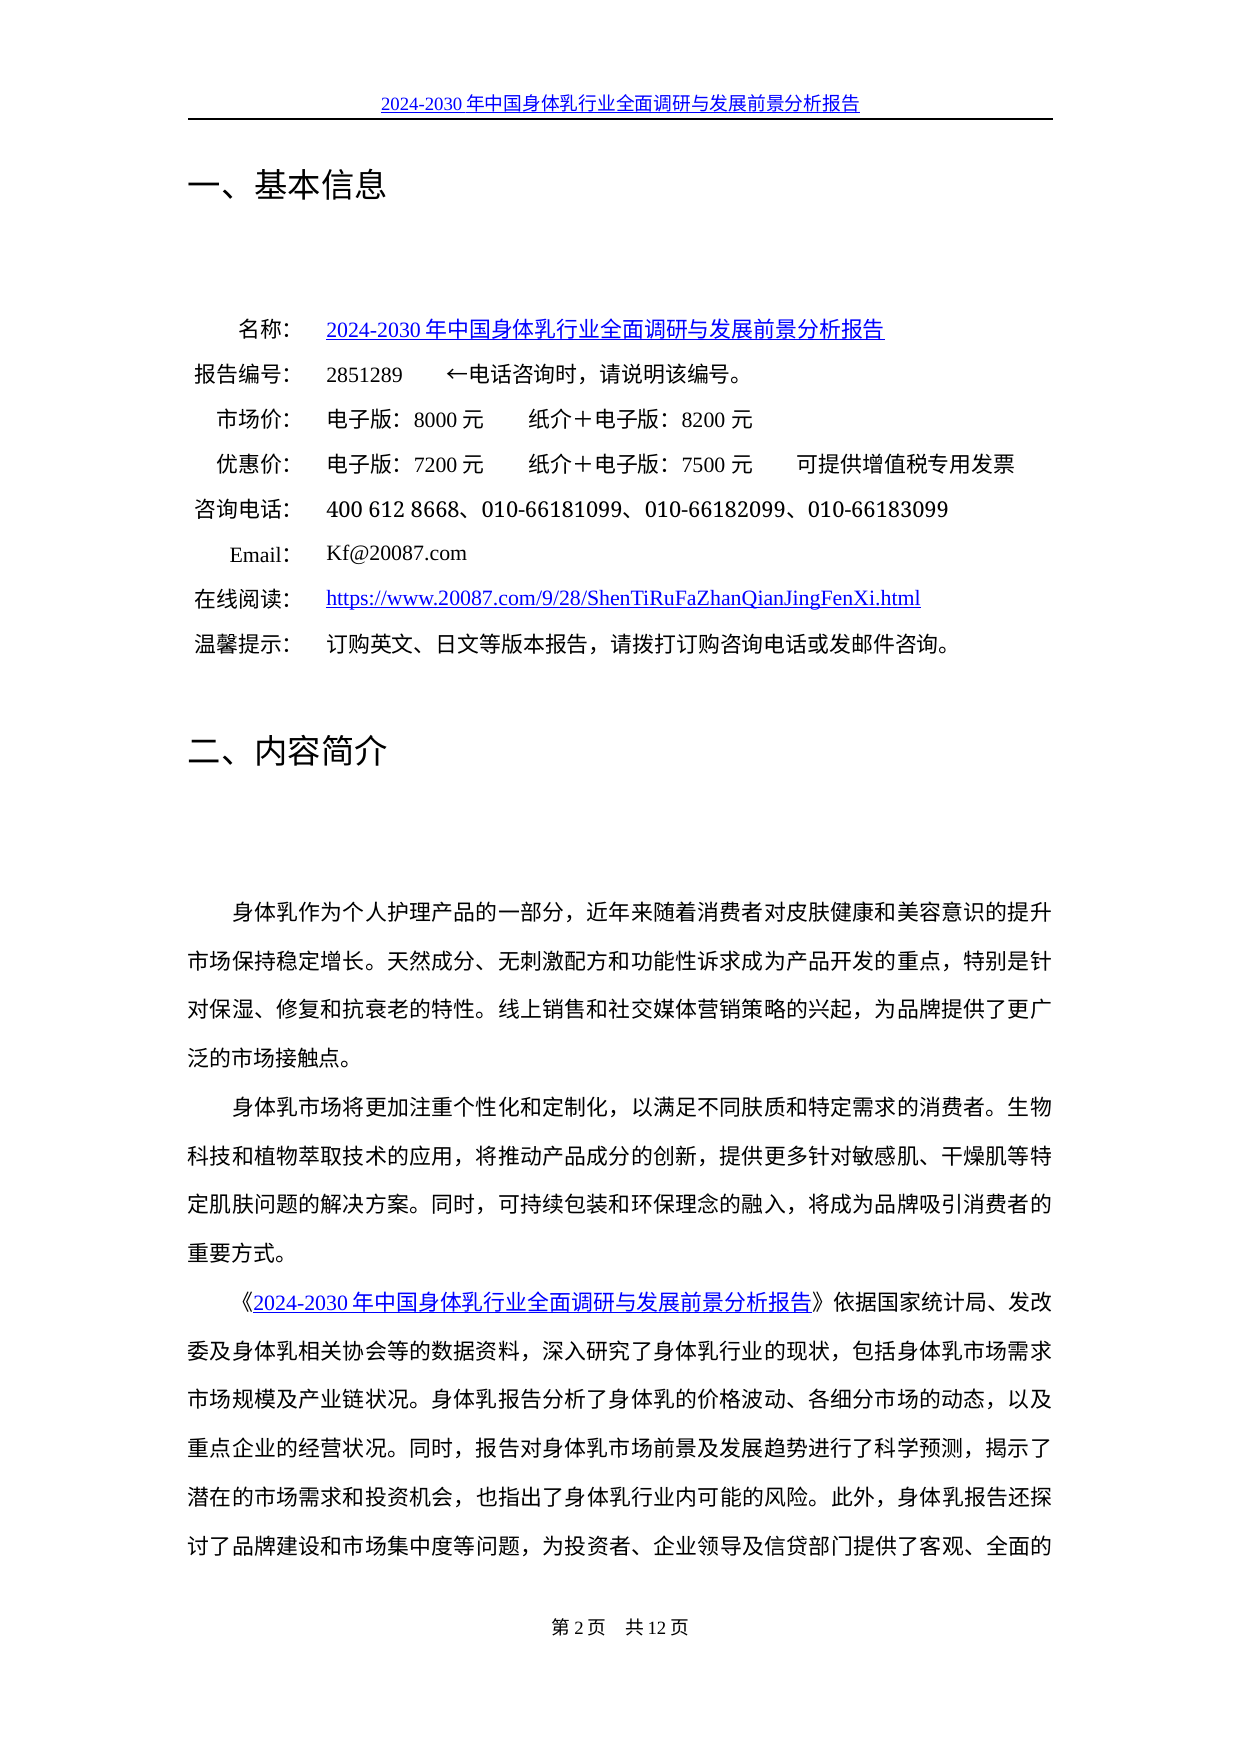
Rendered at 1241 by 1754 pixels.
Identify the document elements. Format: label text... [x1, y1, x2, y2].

table_cell 电子版：8000 元 纸介＋电子版：8200 元 [315, 402, 1073, 447]
table_cell 订购英文、日文等版本报告，请拨打订购咨询电话或发邮件咨询。 [315, 627, 1073, 672]
table_cell 电子版：7200 元 纸介＋电子版：7500 元 可提供增值税专用发票 [315, 447, 1073, 492]
table_header 名称： [167, 312, 315, 357]
table_cell 2851289 ←电话咨询时，请说明该编号。 [315, 357, 1073, 402]
table_cell 优惠价： [167, 447, 315, 492]
table_cell 市场价： [167, 402, 315, 447]
table_cell 在线阅读： [167, 582, 315, 627]
table_cell Email： [167, 537, 315, 582]
table_cell 咨询电话： [167, 492, 315, 537]
table_header 2024-2030年中国身体乳行业全面调研与发展前景分析报告 [315, 312, 1073, 357]
table_cell 报告编号： [167, 357, 315, 402]
title 一、基本信息 [187, 150, 1053, 215]
title 二、内容简介 [187, 717, 1053, 782]
table_cell 温馨提示： [167, 627, 315, 672]
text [187, 894, 1053, 1561]
table_cell 400 612 8668、010-66181099、010-66182099、010-66183099 [315, 492, 1073, 537]
table_cell [315, 582, 1073, 627]
table_cell Kf@20087.com [315, 537, 1073, 582]
